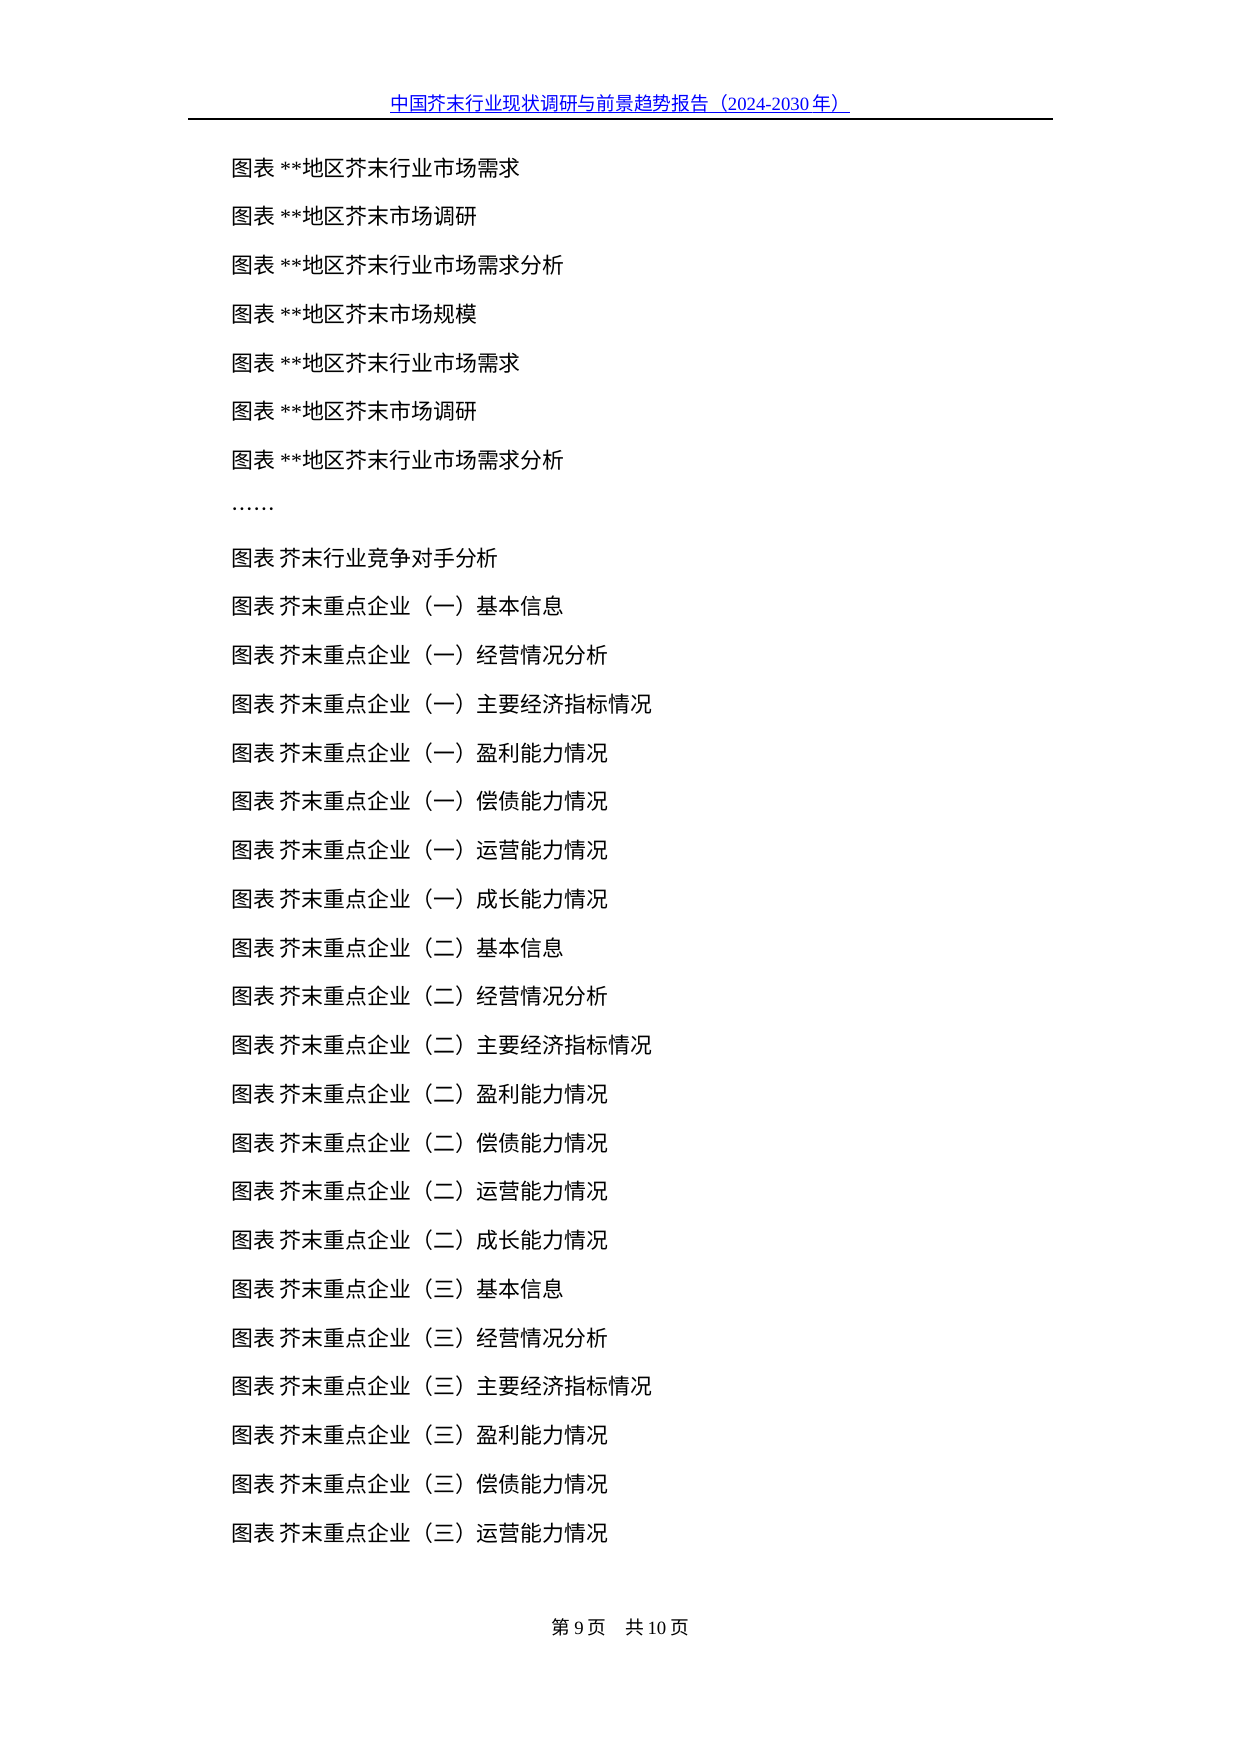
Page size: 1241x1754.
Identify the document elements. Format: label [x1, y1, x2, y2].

text [187, 150, 1053, 1548]
